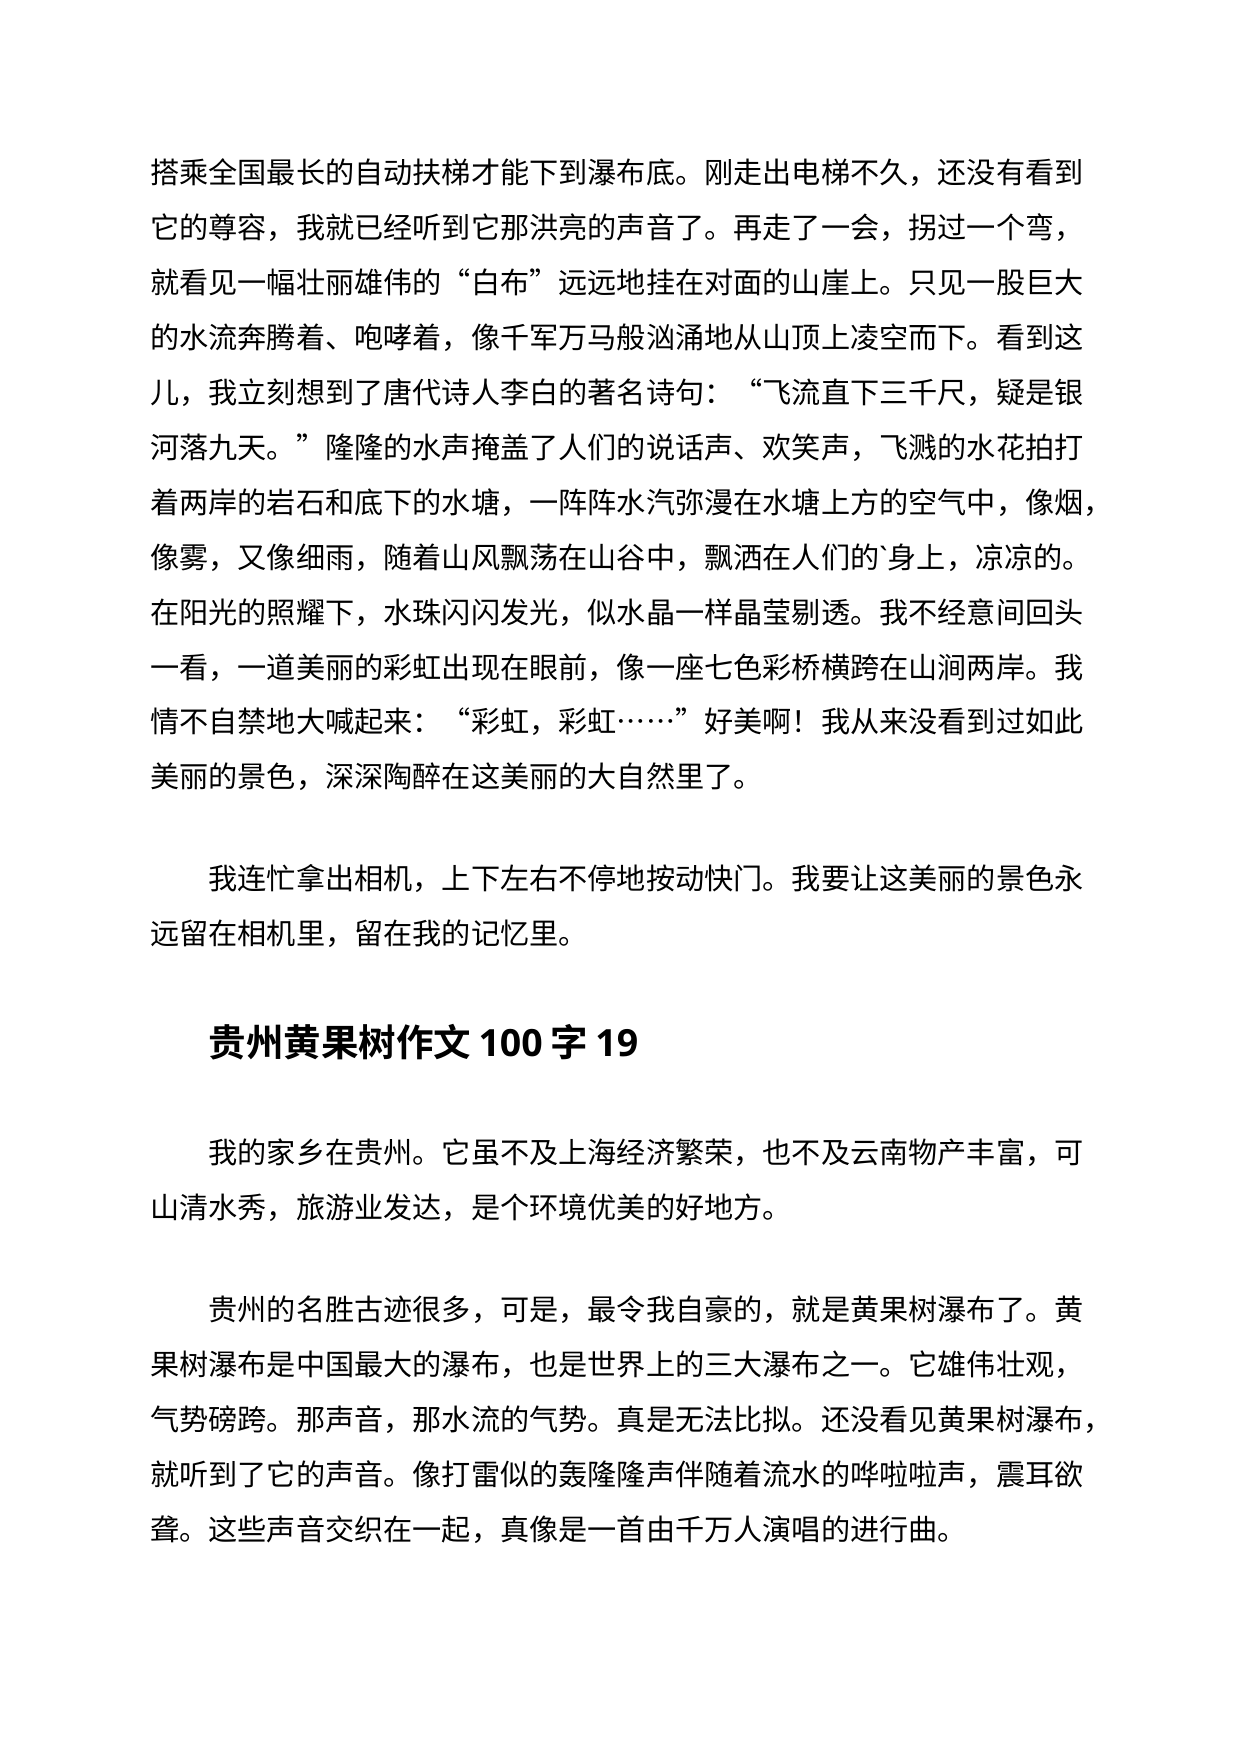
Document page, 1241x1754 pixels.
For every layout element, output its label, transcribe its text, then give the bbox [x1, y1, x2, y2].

text 贵州的名胜古迹很多，可是，最令我自豪的，就是黄果树瀑布了。黄果树瀑布是中国最大的瀑布，也是世界上的三大瀑布之一。它雄伟壮观，气势磅跨。那声音，那水流的气势。真是无法比拟。还没看见黄果树瀑布，就听到了它的声音。像打雷似的轰隆隆声伴随着流水的哗啦啦声，震耳欲聋。这些声音交织在一起，真像是一首由千万人演唱的进行曲。 [150, 1287, 1090, 1548]
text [150, 150, 1090, 796]
text 我的家乡在贵州。它虽不及上海经济繁荣，也不及云南物产丰富，可山清水秀，旅游业发达，是个环境优美的好地方。 [150, 1130, 1090, 1227]
text 贵州黄果树作文100字19 [150, 1012, 1090, 1067]
text 我连忙拿出相机，上下左右不停地按动快门。我要让这美丽的景色永远留在相机里，留在我的记忆里。 [150, 856, 1090, 953]
